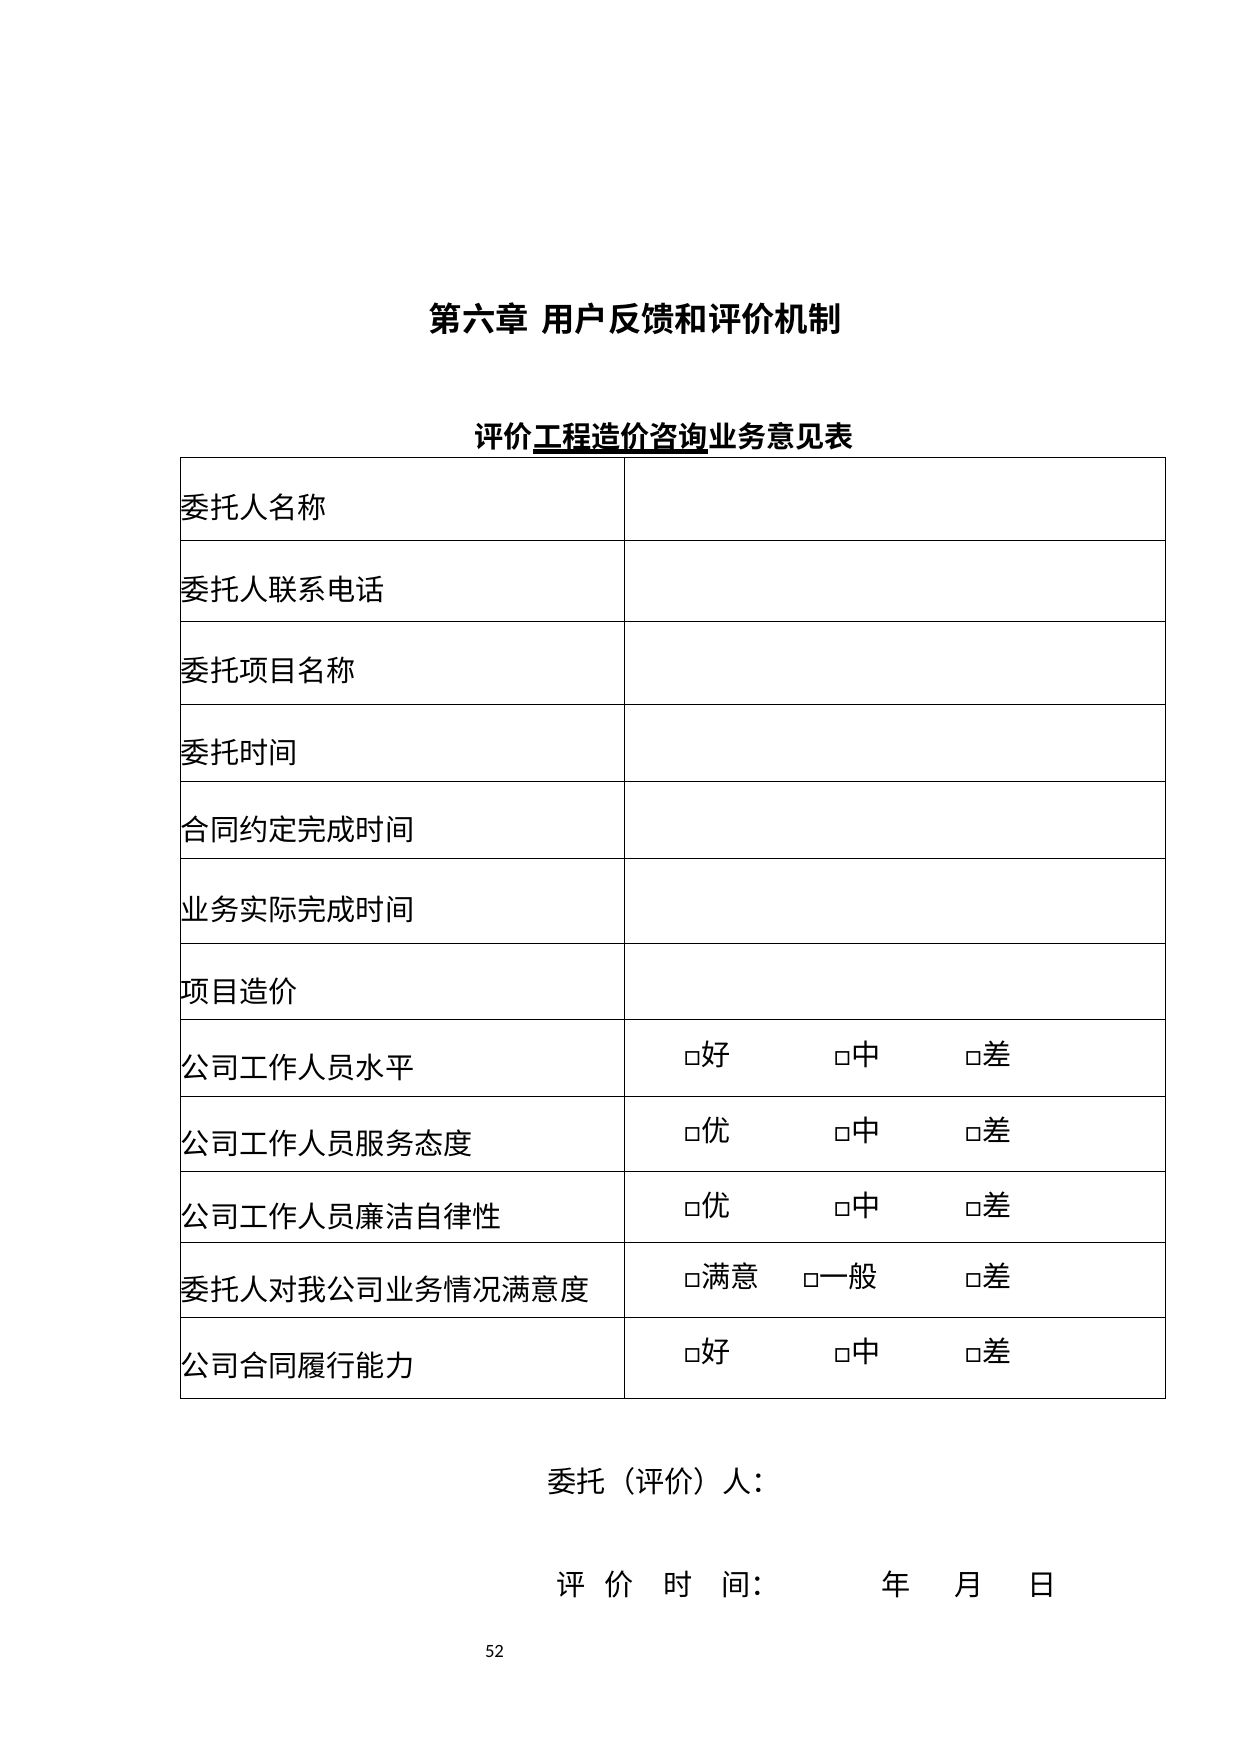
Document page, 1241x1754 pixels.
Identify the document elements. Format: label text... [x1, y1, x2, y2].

table_cell □好 [625, 1318, 774, 1398]
table_cell [625, 944, 1165, 1019]
table_cell □差 [906, 1097, 1165, 1171]
table_cell □好 [625, 1020, 774, 1096]
table_cell □差 [906, 1020, 1165, 1096]
table_cell [625, 705, 1165, 781]
table_cell [625, 622, 1165, 704]
table_cell □中 [774, 1097, 906, 1171]
table_cell 项目造价 [181, 944, 624, 1019]
table_cell □差 [906, 1243, 1165, 1317]
table_cell 委托人对我公司业务情况满意度 [181, 1243, 624, 1317]
table_cell □差 [906, 1172, 1165, 1242]
table_cell □中 [774, 1020, 906, 1096]
table_cell [625, 782, 1165, 857]
table_cell 合同约定完成时间 [181, 782, 624, 857]
table_cell 公司工作人员廉洁自律性 [181, 1172, 624, 1242]
table_cell [625, 859, 1165, 943]
table_cell □优 [625, 1097, 774, 1171]
table_cell □满意 [625, 1243, 774, 1317]
table_cell □优 [625, 1172, 774, 1242]
table_header [625, 458, 1165, 540]
table_cell □中 [774, 1172, 906, 1242]
table_cell 公司工作人员水平 [181, 1020, 624, 1096]
table_cell □差 [906, 1318, 1165, 1398]
title 用户反馈和评价机制 [148, 293, 1122, 341]
table_cell 公司合同履行能力 [181, 1318, 624, 1398]
text 评 价 时 间： 年 月 日 [148, 1561, 1122, 1604]
table_cell 委托时间 [181, 705, 624, 781]
table_cell □一般 [774, 1243, 906, 1317]
table_cell □中 [774, 1318, 906, 1398]
text 委托（评价）人： [148, 1458, 1122, 1501]
table_cell 委托人联系电话 [181, 541, 624, 621]
table_cell 委托项目名称 [181, 622, 624, 704]
table_header 委托人名称 [181, 458, 624, 540]
table_cell [625, 541, 1165, 621]
subtitle 评价工程造价咨询业务意见表 [148, 413, 1122, 455]
table_cell 公司工作人员服务态度 [181, 1097, 624, 1171]
table_cell 业务实际完成时间 [181, 859, 624, 943]
